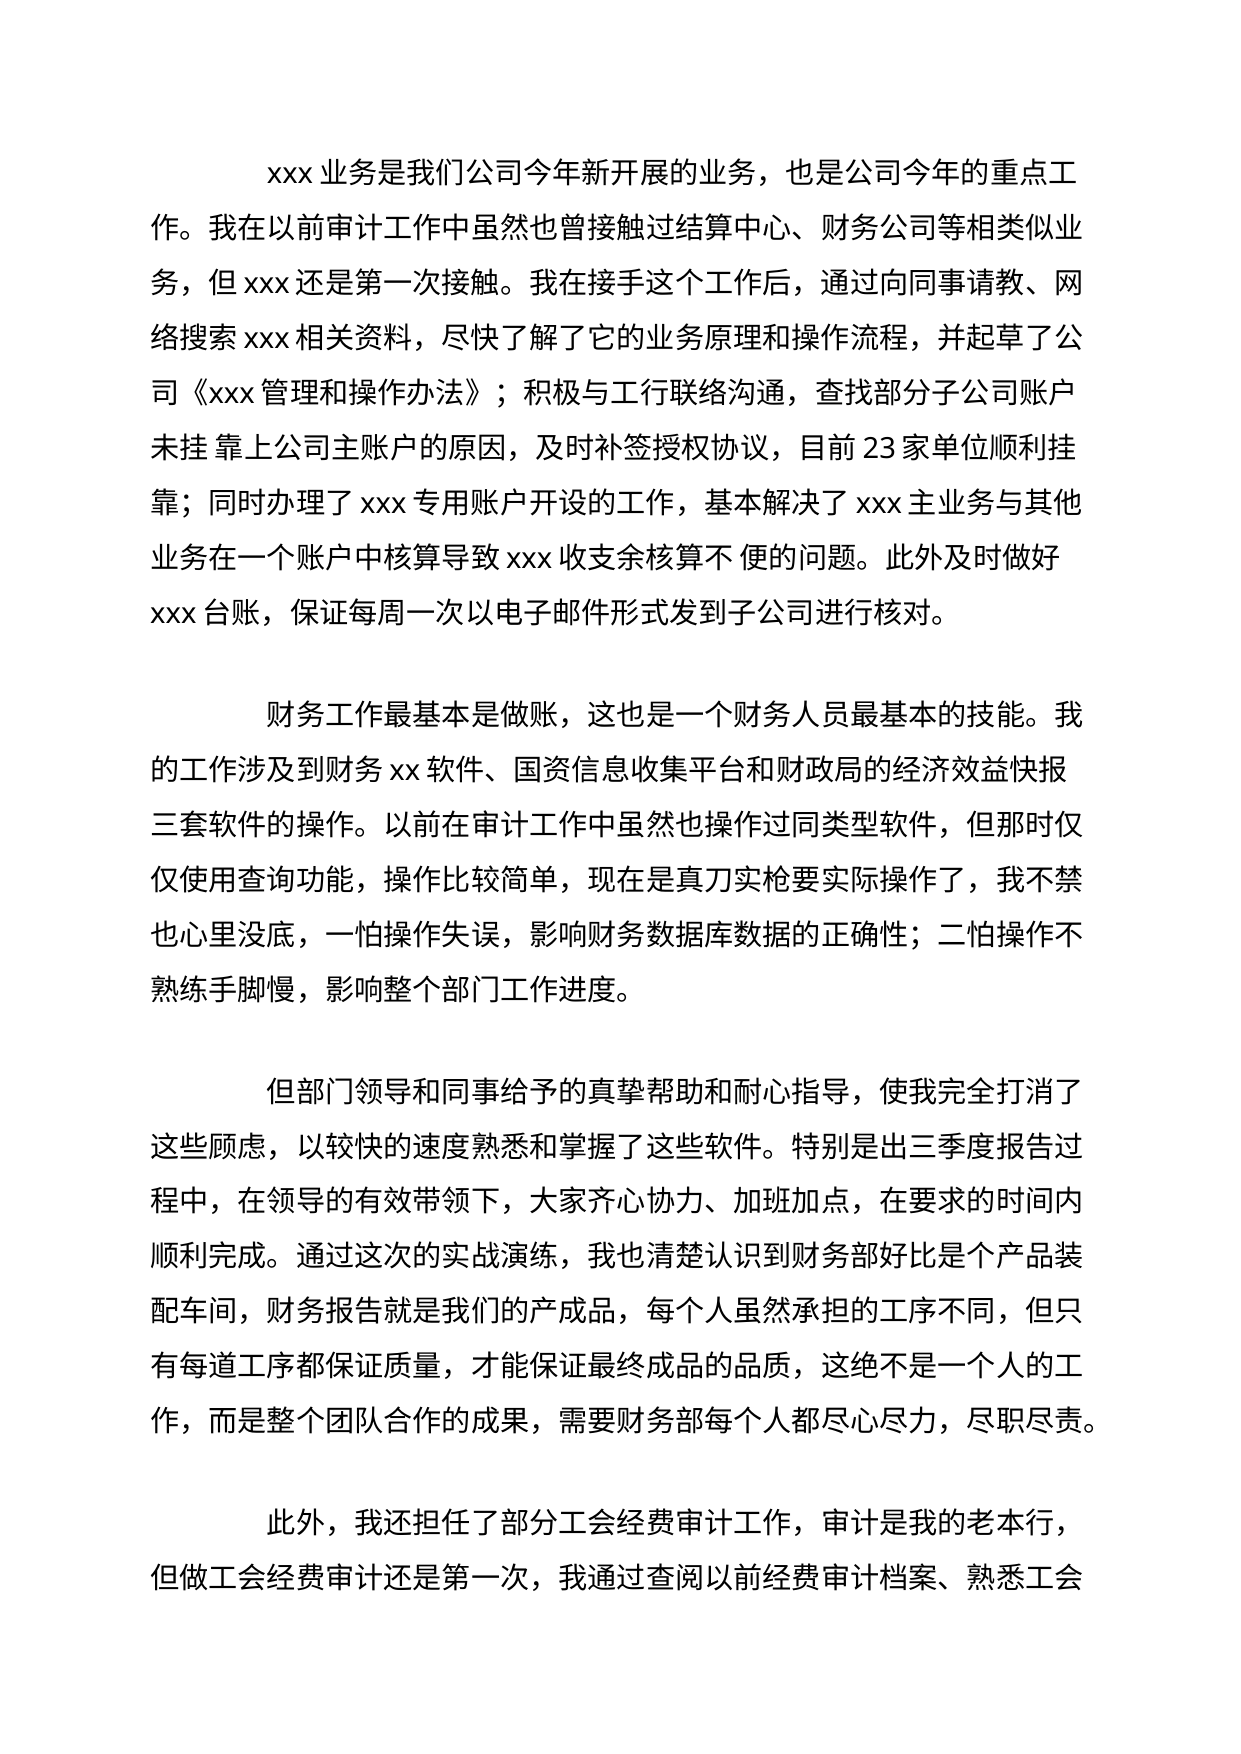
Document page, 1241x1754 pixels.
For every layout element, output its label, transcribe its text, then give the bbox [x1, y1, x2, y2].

text 但部门领导和同事给予的真挚帮助和耐心指导，使我完全打消了这些顾虑，以较快的速度熟悉和掌握了这些软件。特别是出三季度报告过程中，在领导的有效带领下，大家齐心协力、加班加点，在要求的时间内顺利完成。通过这次的实战演练，我也清楚认识到财务部好比是个产品装配车间，财务报告就是我们的产成品，每个人虽然承担的工序不同，但只有每道工序都保证质量，才能保证最终成品的品质，这绝不是一个人的工作，而是整个团队合作的成果，需要财务部每个人都尽心尽力，尽职尽责。 [150, 1068, 1090, 1440]
text 财务工作最基本是做账，这也是一个财务人员最基本的技能。我的工作涉及到财务xx软件、国资信息收集平台和财政局的经济效益快报三套软件的操作。以前在审计工作中虽然也操作过同类型软件，但那时仅仅使用查询功能，操作比较简单，现在是真刀实枪要实际操作了，我不禁也心里没底，一怕操作失误，影响财务数据库数据的正确性；二怕操作不熟练手脚慢，影响整个部门工作进度。 [150, 692, 1090, 1009]
text xxx业务是我们公司今年新开展的业务，也是公司今年的重点工作。我在以前审计工作中虽然也曾接触过结算中心、财务公司等相类似业务，但xxx还是第一次接触。我在接手这个工作后，通过向同事请教、网络搜索xxx相关资料，尽快了解了它的业务原理和操作流程，并起草了公司《xxx管理和操作办法》；积极与工行联络沟通，查找部分子公司账户未挂 靠上公司主账户的原因，及时补签授权协议，目前23家单位顺利挂 靠；同时办理了xxx专用账户开设的工作，基本解决了xxx主业务与其他业务在一个账户中核算导致xxx收支余核算不 便的问题。此外及时做好xxx台账，保证每周一次以电子邮件形式发到子公司进行核对。 [150, 150, 1090, 632]
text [150, 1499, 1090, 1597]
